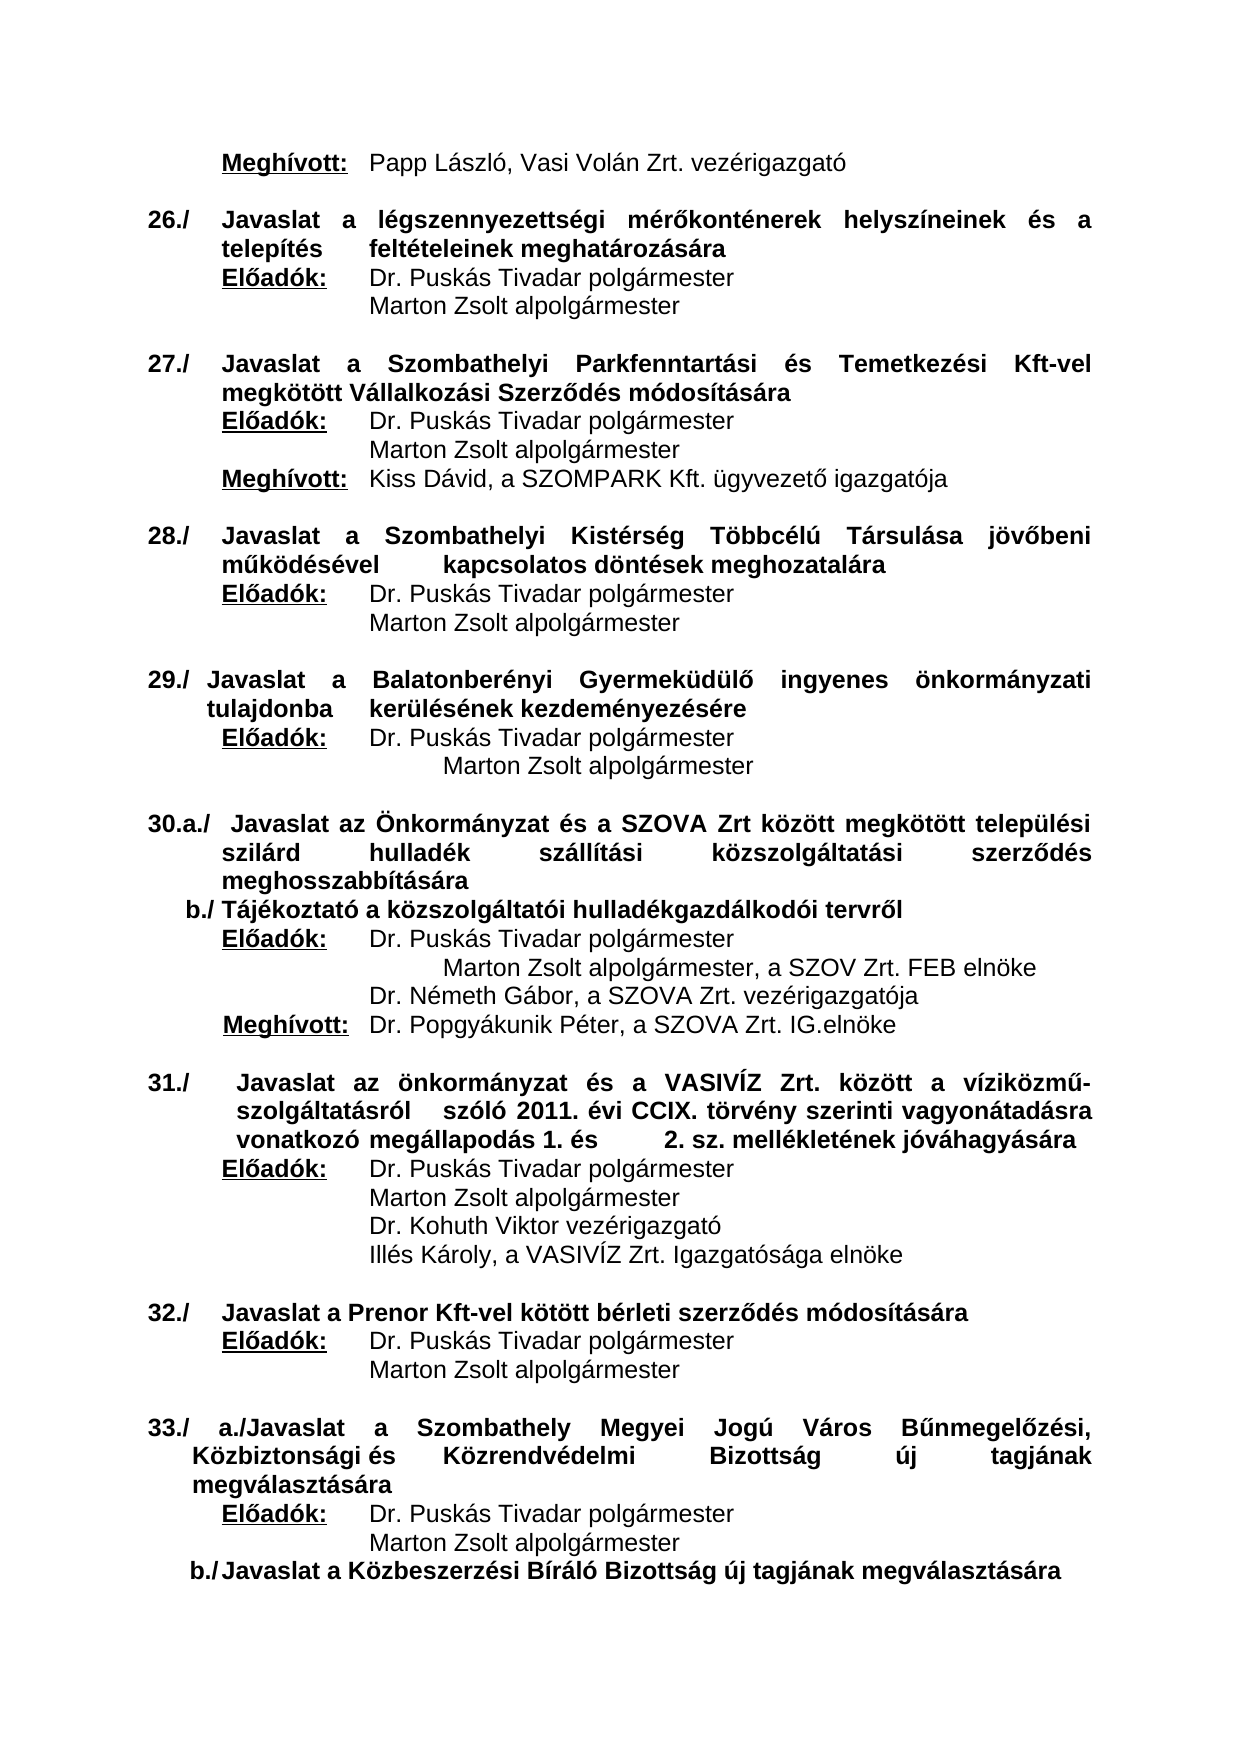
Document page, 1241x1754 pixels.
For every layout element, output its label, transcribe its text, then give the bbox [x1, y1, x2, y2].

text Meghívott: Papp László, Vasi Volán Zrt. vezérigazgató [148, 148, 1093, 176]
text Marton Zsolt alpolgármester, a SZOV Zrt. FEB elnöke [221, 953, 1093, 981]
text Marton Zsolt alpolgármester [148, 291, 1093, 320]
text 32./ Javaslat a Prenor Kft-vel kötött bérleti szerződés módosítására [148, 1298, 1093, 1326]
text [148, 1499, 1093, 1528]
text 29./ Javaslat a Balatonberényi Gyermeküdülő ingyenes önkormányzati tulajdonba kerülésének kezdeményezésére [148, 665, 1093, 723]
text Előadók: Dr. Puskás Tivadar polgármester [148, 579, 1093, 608]
text Illés Károly, a VASIVÍZ Zrt. Igazgatósága elnöke [148, 1240, 1093, 1269]
text Marton Zsolt alpolgármester [148, 1528, 1093, 1556]
text Marton Zsolt alpolgármester [148, 1355, 1093, 1384]
text Előadók: Dr. Puskás Tivadar polgármester [148, 406, 1093, 435]
text Előadók: Dr. Puskás Tivadar polgármester [148, 1154, 1093, 1183]
text 30.a./ Javaslat az Önkormányzat és a SZOVA Zrt között megkötött települési szilárd hulladék szállítási közszolgáltatási szerződés meghosszabbítására [148, 809, 1093, 895]
text Meghívott: Kiss Dávid, a SZOMPARK Kft. ügyvezető igazgatója [148, 464, 1093, 493]
text b./ Javaslat a Közbeszerzési Bíráló Bizottság új tagjának megválasztására [148, 1556, 1093, 1585]
text Marton Zsolt alpolgármester [221, 751, 1093, 780]
text 28./ Javaslat a Szombathelyi Kistérség Többcélú Társulása jövőbeni működésével kapcsolatos döntések meghozatalára [148, 521, 1093, 579]
text Dr. Németh Gábor, a SZOVA Zrt. vezérigazgatója [148, 981, 1093, 1010]
text Előadók: Dr. Puskás Tivadar polgármester [148, 263, 1093, 291]
text 26./ Javaslat a légszennyezettségi mérőkonténerek helyszíneinek és a telepítés feltételeinek meghatározására [148, 205, 1093, 263]
text Marton Zsolt alpolgármester [148, 435, 1093, 464]
text Előadók: Dr. Puskás Tivadar polgármester [148, 1326, 1093, 1355]
text Előadók: Dr. Puskás Tivadar polgármester [148, 723, 1093, 751]
text Marton Zsolt alpolgármester [148, 1183, 1093, 1211]
text b./ Tájékoztató a közszolgáltatói hulladékgazdálkodói tervről [148, 895, 1093, 924]
text Marton Zsolt alpolgármester [148, 608, 1093, 636]
text 33./ a./Javaslat a Szombathely Megyei Jogú Város Bűnmegelőzési, Közbiztonsági és Közrendvédelmi Bizottság új tagjának megválasztására [148, 1413, 1093, 1499]
text 31./ Javaslat az önkormányzat és a VASIVÍZ Zrt. között a víziközmű-szolgáltatásról szóló 2011. évi CCIX. törvény szerinti vagyonátadásra vonatkozó megállapodás 1. és 2. sz. mellékletének jóváhagyására [148, 1068, 1093, 1154]
text Meghívott: Dr. Popgyákunik Péter, a SZOVA Zrt. IG.elnöke [148, 1010, 1093, 1039]
text Előadók: Dr. Puskás Tivadar polgármester [148, 924, 1093, 953]
text Dr. Kohuth Viktor vezérigazgató [148, 1211, 1093, 1240]
text 27./ Javaslat a Szombathelyi Parkfenntartási és Temetkezési Kft-vel megkötött Vállalkozási Szerződés módosítására [148, 349, 1093, 406]
